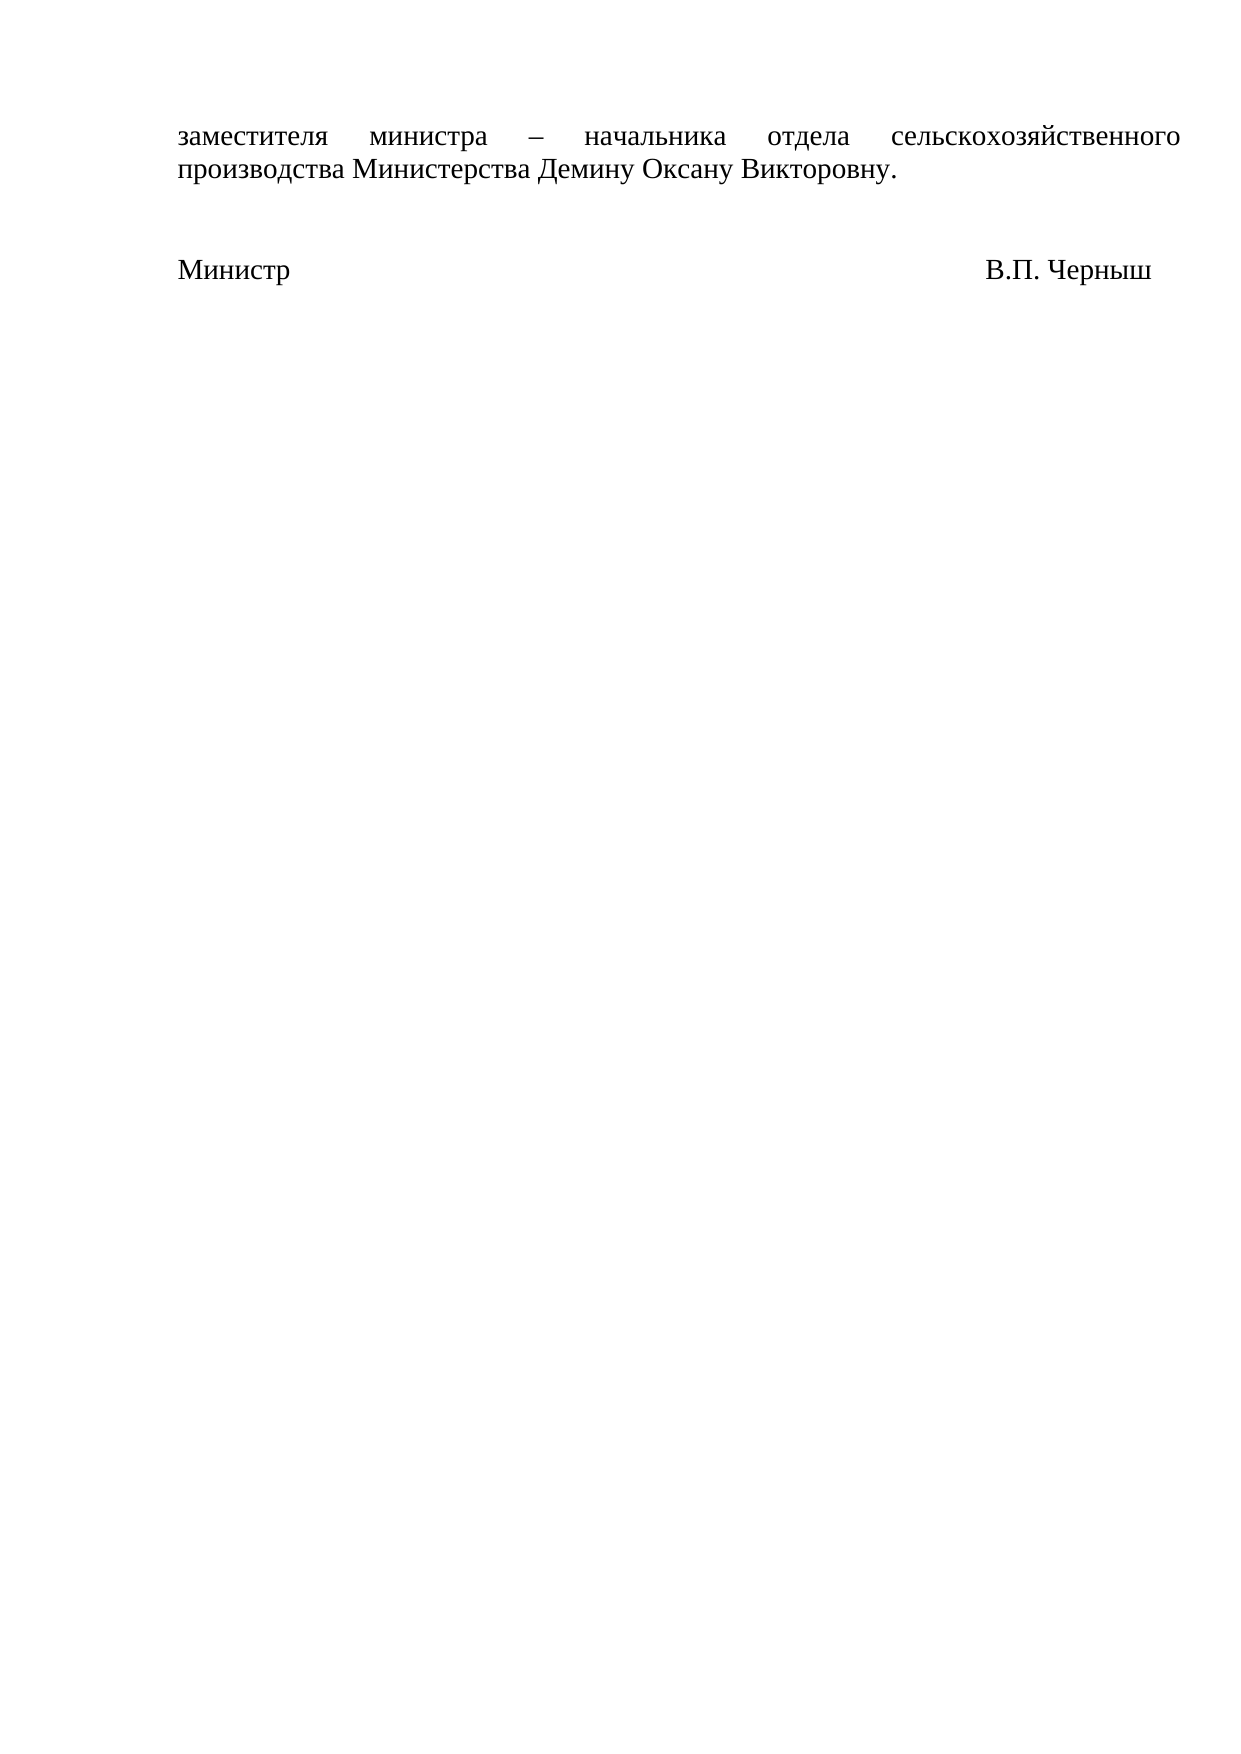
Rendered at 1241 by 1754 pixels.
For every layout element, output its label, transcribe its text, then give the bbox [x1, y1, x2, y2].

text Министр В.П. Черныш [177, 252, 1181, 286]
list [177, 118, 1181, 185]
